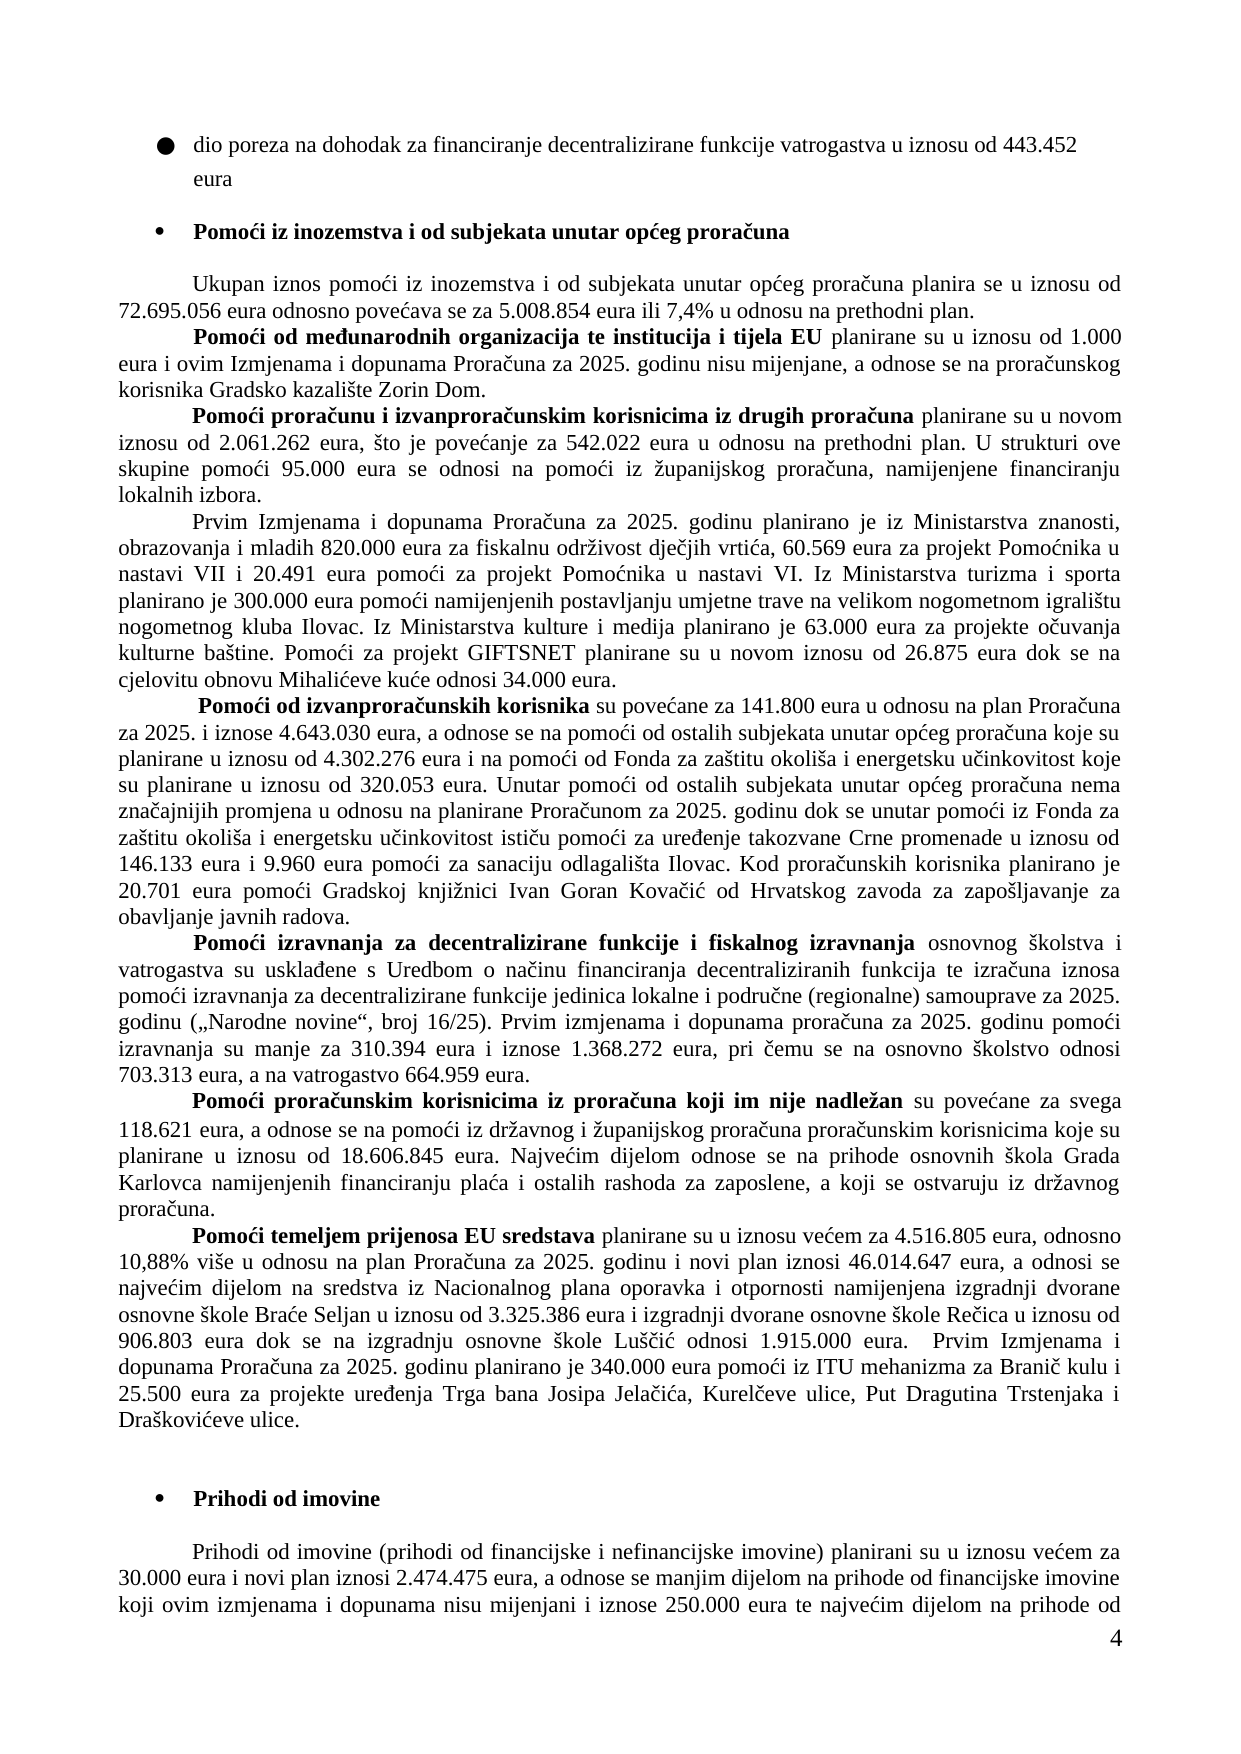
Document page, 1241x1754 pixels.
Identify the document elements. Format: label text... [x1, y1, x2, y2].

text Pomoći proračunskim korisnicima iz proračuna koji im nije nadležan su povećane za svega 118.621 eura, a odnose se na pomoći iz državnog i županijskog proračuna proračunskim korisnicima koje su planirane u iznosu od 18.606.845 eura. Najvećim dijelom odnose se na prihode osnovnih škola Grada Karlovca namijenjenih financiranju plaća i ostalih rashoda za zaposlene, a koji se ostvaruju iz državnog proračuna. [118, 1087, 1122, 1222]
text Pomoći od međunarodnih organizacija te institucija i tijela EU planirane su u iznosu od 1.000 eura i ovim Izmjenama i dopunama Proračuna za 2025. godinu nisu mijenjane, a odnose se na proračunskog korisnika Gradsko kazalište Zorin Dom. [118, 323, 1122, 402]
list Ukupan iznos pomoći iz inozemstva i od subjekata unutar općeg proračuna planira se u iznosu od 72.695.056 eura odnosno povećava se za 5.008.854 eura ili 7,4% u odnosu na prethodni plan. [118, 271, 1122, 323]
text Pomoći od izvanproračunskih korisnika su povećane za 141.800 eura u odnosu na plan Proračuna za 2025. i iznose 4.643.030 eura, a odnose se na pomoći od ostalih subjekata unutar općeg proračuna koje su planirane u iznosu od 4.302.276 eura i na pomoći od Fonda za zaštitu okoliša i energetsku učinkovitost koje su planirane u iznosu od 320.053 eura. Unutar pomoći od ostalih subjekata unutar općeg proračuna nema značajnijih promjena u odnosu na planirane Proračunom za 2025. godinu dok se unutar pomoći iz Fonda za zaštitu okoliša i energetsku učinkovitost ističu pomoći za uređenje takozvane Crne promenade u iznosu od 146.133 eura i 9.960 eura pomoći za sanaciju odlagališta Ilovac. Kod proračunskih korisnika planirano je 20.701 eura pomoći Gradskoj knjižnici Ivan Goran Kovačić od Hrvatskog zavoda za zapošljavanje za obavljanje javnih radova. [118, 692, 1122, 929]
text Pomoći izravnanja za decentralizirane funkcije i fiskalnog izravnanja osnovnog školstva i vatrogastva su usklađene s Uredbom o načinu financiranja decentraliziranih funkcija te izračuna iznosa pomoći izravnanja za decentralizirane funkcije jedinica lokalne i područne (regionalne) samouprave za 2025. godinu („Narodne novine“, broj 16/25). Prvim izmjenama i dopunama proračuna za 2025. godinu pomoći izravnanja su manje za 310.394 eura i iznose 1.368.272 eura, pri čemu se na osnovno školstvo odnosi 703.313 eura, a na vatrogastvo 664.959 eura. [118, 929, 1122, 1087]
text Prvim Izmjenama i dopunama Proračuna za 2025. godinu planirano je iz Ministarstva znanosti, obrazovanja i mladih 820.000 eura za fiskalnu održivost dječjih vrtića, 60.569 eura za projekt Pomoćnika u nastavi VII i 20.491 eura pomoći za projekt Pomoćnika u nastavi VI. Iz Ministarstva turizma i sporta planirano je 300.000 eura pomoći namijenjenih postavljanju umjetne trave na velikom nogometnom igralištu nogometnog kluba Ilovac. Iz Ministarstva kulture i medija planirano je 63.000 eura za projekte očuvanja kulturne baštine. Pomoći za projekt GIFTSNET planirane su u novom iznosu od 26.875 eura dok se na cjelovitu obnovu Mihalićeve kuće odnosi 34.000 eura. [118, 508, 1122, 692]
text Pomoći proračunu i izvanproračunskim korisnicima iz drugih proračuna planirane su u novom iznosu od 2.061.262 eura, što je povećanje za 542.022 eura u odnosu na prethodni plan. U strukturi ove skupine pomoći 95.000 eura se odnosi na pomoći iz županijskog proračuna, namijenjene financiranju lokalnih izbora. [118, 402, 1122, 508]
list Prihodi od imovine [156, 1485, 1122, 1512]
list dio poreza na dohodak za financiranje decentralizirane funkcije vatrogastva u iznosu od 443.452 eura [156, 118, 1122, 191]
list Pomoći iz inozemstva i od subjekata unutar općeg proračuna [156, 218, 1122, 244]
text Pomoći temeljem prijenosa EU sredstava planirane su u iznosu većem za 4.516.805 eura, odnosno 10,88% više u odnosu na plan Proračuna za 2025. godinu i novi plan iznosi 46.014.647 eura, a odnosi se najvećim dijelom na sredstva iz Nacionalnog plana oporavka i otpornosti namijenjena izgradnji dvorane osnovne škole Braće Seljan u iznosu od 3.325.386 eura i izgradnji dvorane osnovne škole Rečica u iznosu od 906.803 eura dok se na izgradnju osnovne škole Luščić odnosi 1.915.000 eura. Prvim Izmjenama i dopunama Proračuna za 2025. godinu planirano je 340.000 eura pomoći iz ITU mehanizma za Branič kulu i 25.500 eura za projekte uređenja Trga bana Josipa Jelačića, Kurelčeve ulice, Put Dragutina Trstenjaka i Draškovićeve ulice. [118, 1222, 1122, 1432]
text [118, 1538, 1122, 1617]
